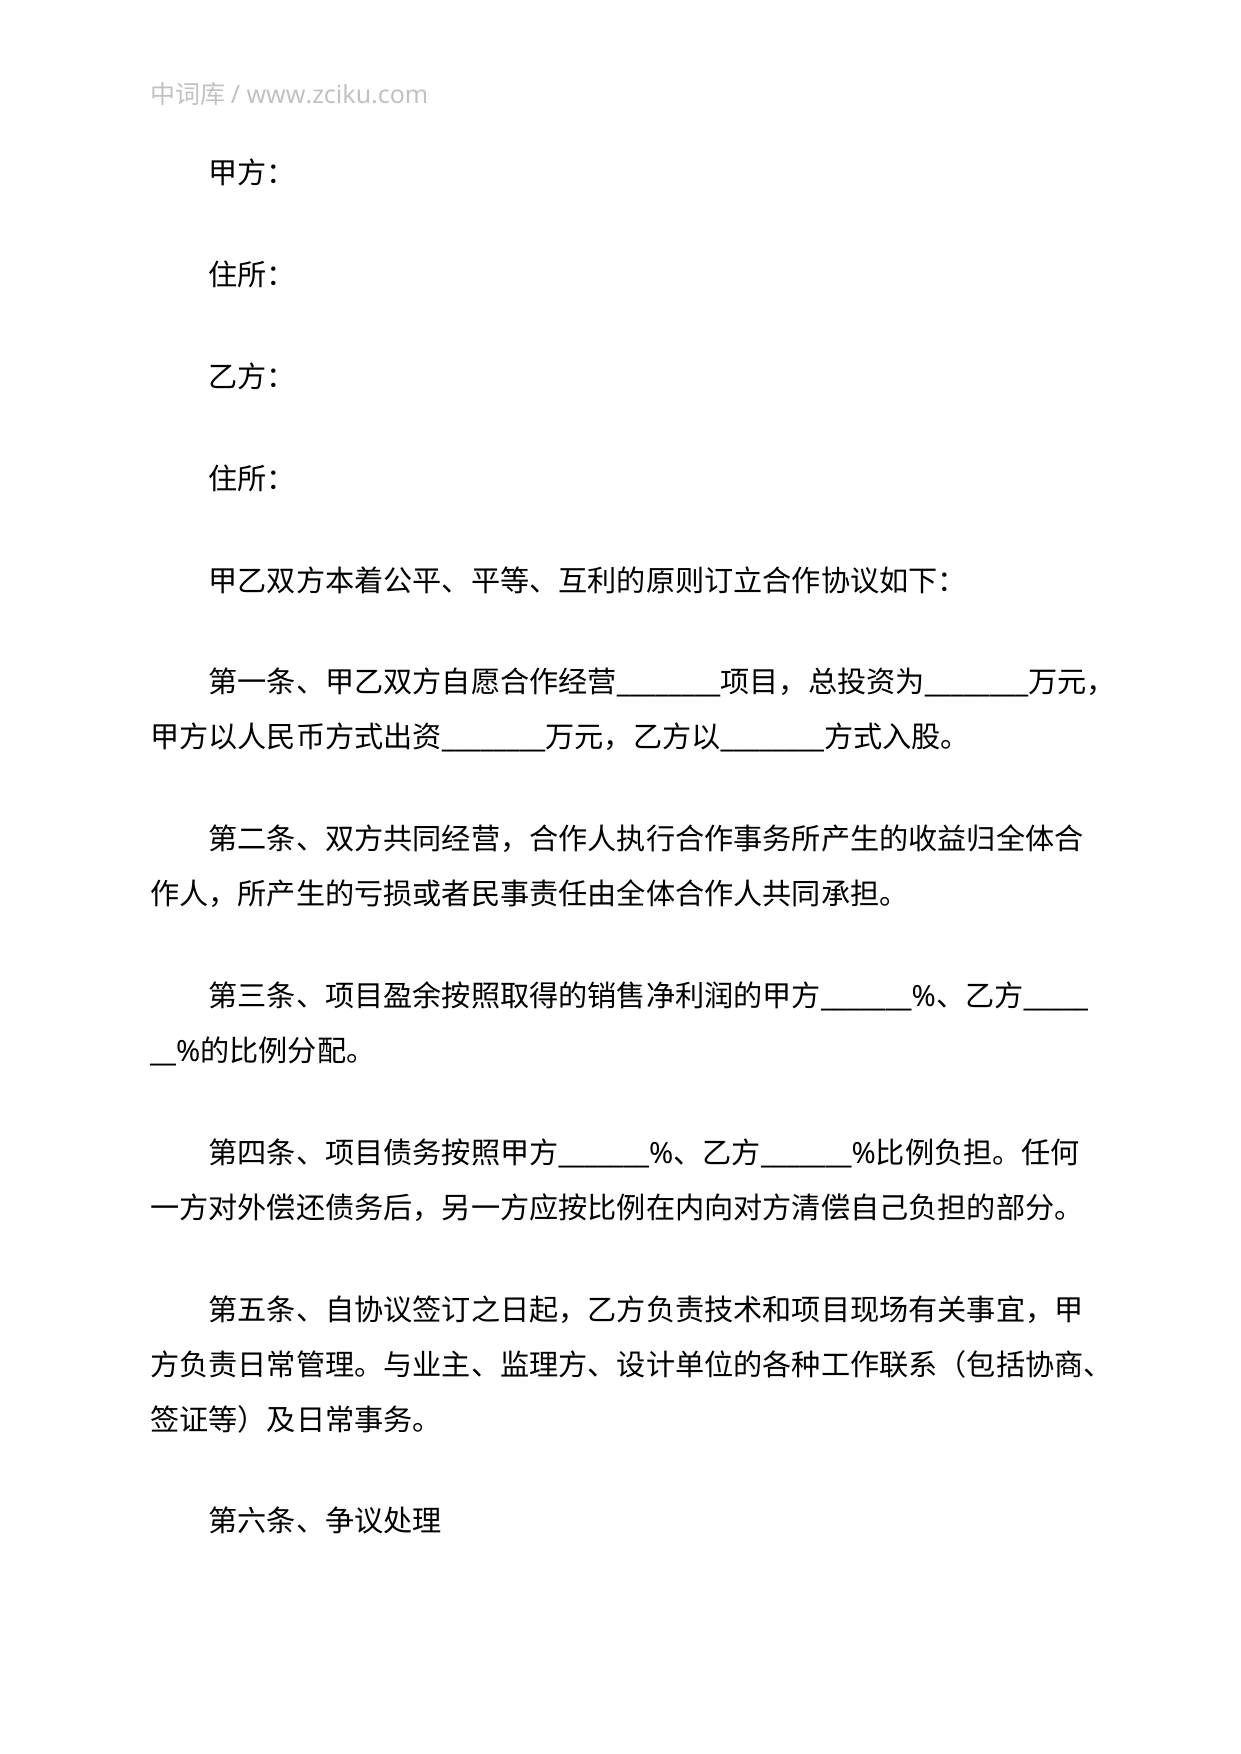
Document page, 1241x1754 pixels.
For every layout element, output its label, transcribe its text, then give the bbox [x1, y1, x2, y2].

text 第二条、双方共同经营，合作人执行合作事务所产生的收益归全体合作人，所产生的亏损或者民事责任由全体合作人共同承担。 [150, 816, 1090, 913]
text 乙方： [150, 353, 1090, 396]
text 第四条、项目债务按照甲方_______%、乙方_______%比例负担。任何一方对外偿还债务后，另一方应按比例在内向对方清偿自己负担的部分。 [150, 1129, 1090, 1227]
text 第一条、甲乙双方自愿合作经营________项目，总投资为________万元，甲方以人民币方式出资________万元，乙方以________方式入股。 [150, 659, 1090, 756]
text 甲乙双方本着公平、平等、互利的原则订立合作协议如下： [150, 557, 1090, 599]
text 住所： [150, 252, 1090, 294]
text 第六条、争议处理 [150, 1498, 1090, 1540]
text 第五条、自协议签订之日起，乙方负责技术和项目现场有关事宜，甲方负责日常管理。与业主、监理方、设计单位的各种工作联系（包括协商、签证等）及日常事务。 [150, 1286, 1090, 1438]
text 第三条、项目盈余按照取得的销售净利润的甲方_______%、乙方_______%的比例分配。 [150, 972, 1090, 1070]
text 甲方： [150, 150, 1090, 192]
text 住所： [150, 455, 1090, 498]
